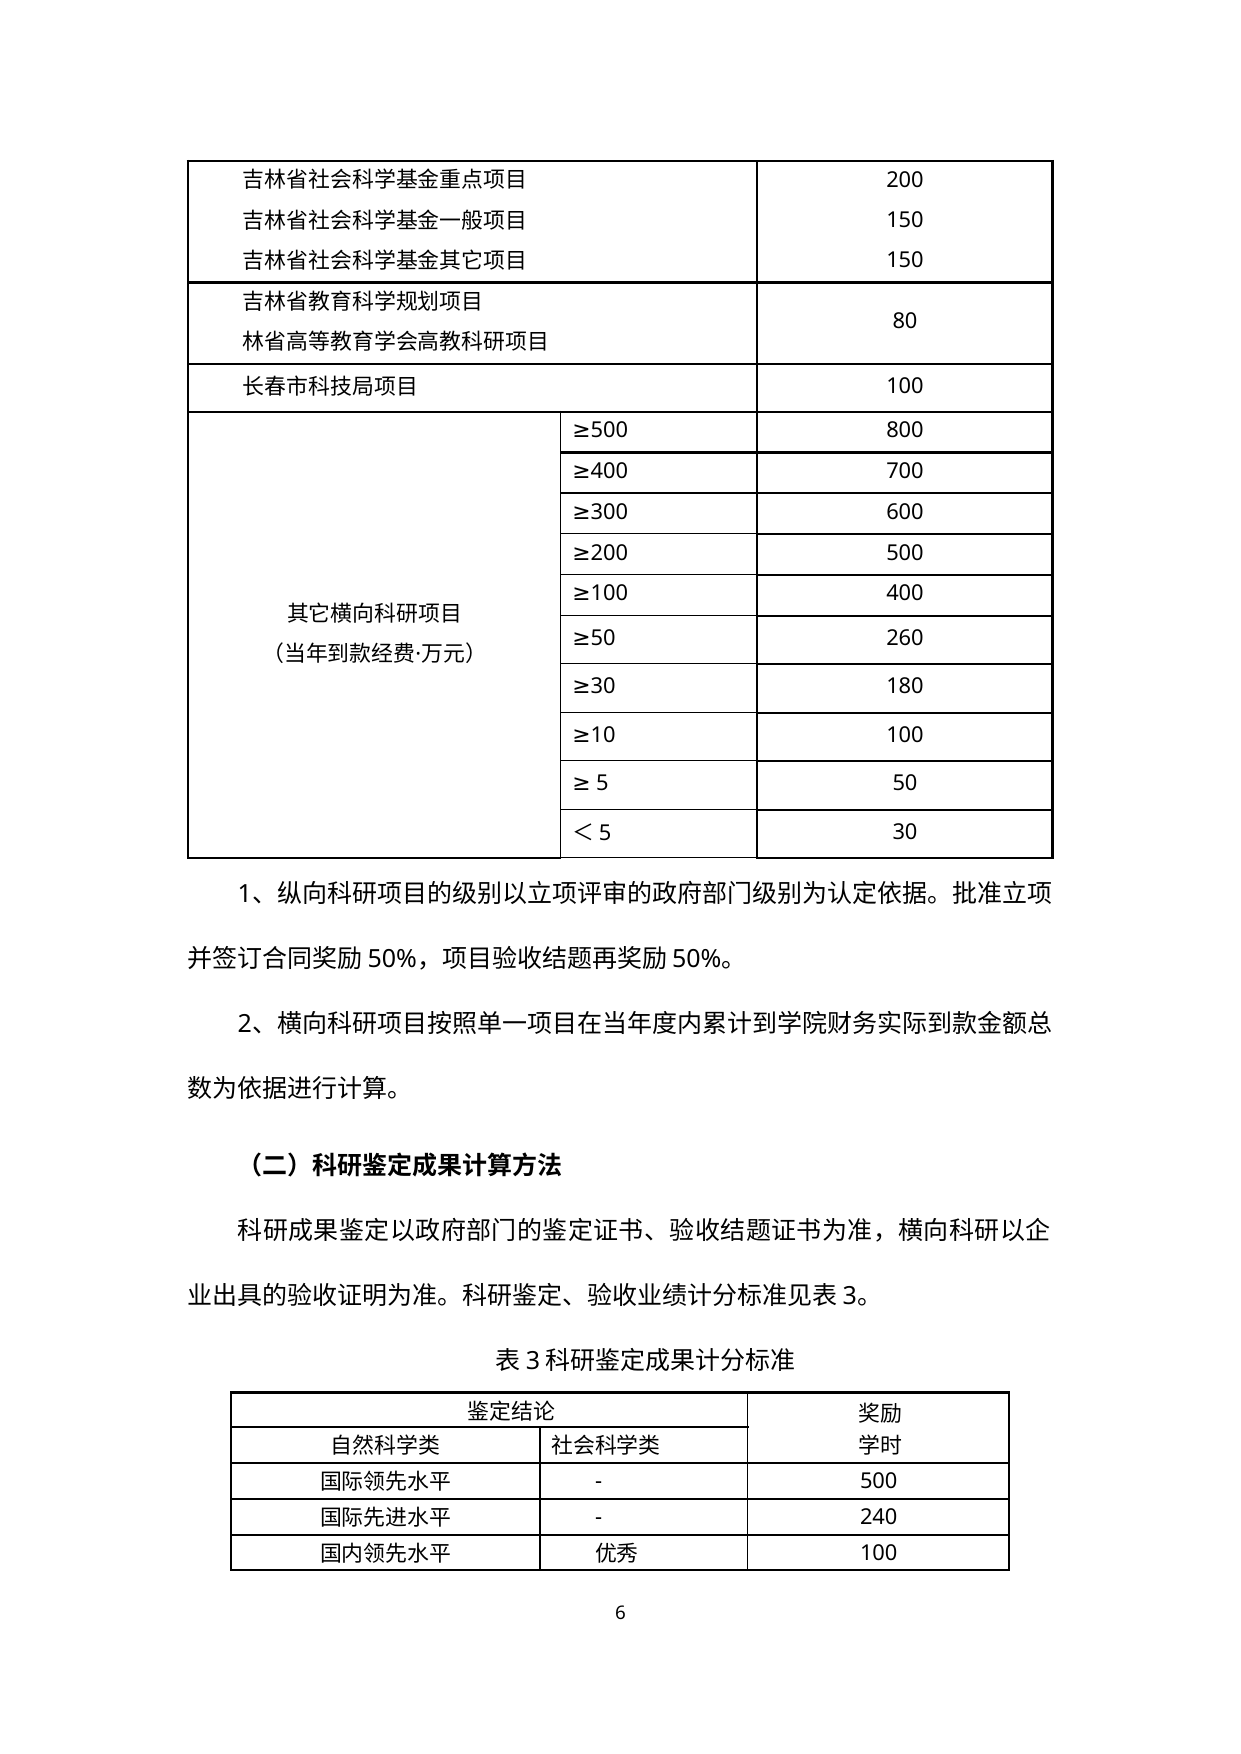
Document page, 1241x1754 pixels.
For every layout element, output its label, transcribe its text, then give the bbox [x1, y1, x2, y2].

table_cell ≥400 [561, 454, 756, 492]
table_cell ≥10 [561, 713, 756, 760]
table_cell 其它横向科研项目 （当年到款经费·万元） [189, 413, 560, 857]
table_cell 500 [758, 535, 1051, 574]
table_cell 国内领先水平 [232, 1536, 539, 1569]
table_header 鉴定结论 [232, 1394, 747, 1426]
table_cell ≥300 [561, 494, 756, 533]
table_cell ≥500 [561, 413, 756, 451]
text 表3科研鉴定成果计分标准 [187, 1326, 1053, 1391]
table_header 奖励 学时 [748, 1394, 1008, 1462]
table_cell 吉林省教育科学规划项目 林省高等教育学会高教科研项目 [189, 284, 756, 363]
table_cell ≥ 5 [561, 761, 756, 808]
table_cell 50 [758, 762, 1051, 808]
table_cell 400 [758, 576, 1051, 615]
text 1、纵向科研项目的级别以立项评审的政府部门级别为认定依据。批准立项并签订合同奖励50%，项目验收结题再奖励50%。 [187, 859, 1053, 989]
table_cell 100 [748, 1536, 1008, 1569]
table_cell 700 [758, 454, 1051, 492]
table_cell 长春市科技局项目 [189, 365, 756, 411]
table_cell ≥30 [561, 664, 756, 712]
table_cell 600 [758, 494, 1051, 533]
table_cell 社会科学类 [541, 1428, 747, 1462]
table_cell 国际先进水平 [232, 1500, 539, 1534]
table_cell 800 [758, 413, 1051, 451]
table_cell 吉林省社会科学基金重点项目 吉林省社会科学基金一般项目 吉林省社会科学基金其它项目 [189, 162, 756, 281]
table_cell 80 [758, 284, 1051, 363]
text （二）科研鉴定成果计算方法 [187, 1131, 1053, 1196]
table_cell ≥100 [561, 575, 756, 615]
text 科研成果鉴定以政府部门的鉴定证书、验收结题证书为准，横向科研以企业出具的验收证明为准。科研鉴定、验收业绩计分标准见表3。 [187, 1196, 1053, 1326]
table_cell 自然科学类 [232, 1428, 539, 1462]
table_cell ≥200 [561, 534, 756, 574]
table_cell ≥50 [561, 616, 756, 663]
table_cell 国际领先水平 [232, 1464, 539, 1498]
table_cell 优秀 [541, 1536, 747, 1569]
table_cell 240 [748, 1500, 1008, 1534]
table_cell - [541, 1500, 747, 1534]
table_cell 200 150 150 [758, 162, 1051, 281]
table_cell 260 [758, 617, 1051, 663]
table_cell 30 [758, 811, 1051, 857]
table_cell 500 [748, 1464, 1008, 1498]
table_cell - [541, 1464, 747, 1498]
text 2、横向科研项目按照单一项目在当年度内累计到学院财务实际到款金额总数为依据进行计算。 [187, 989, 1053, 1119]
table_cell ＜ 5 [561, 810, 756, 857]
table_cell 100 [758, 365, 1051, 411]
table_cell 180 [758, 665, 1051, 712]
table_cell 100 [758, 714, 1051, 760]
